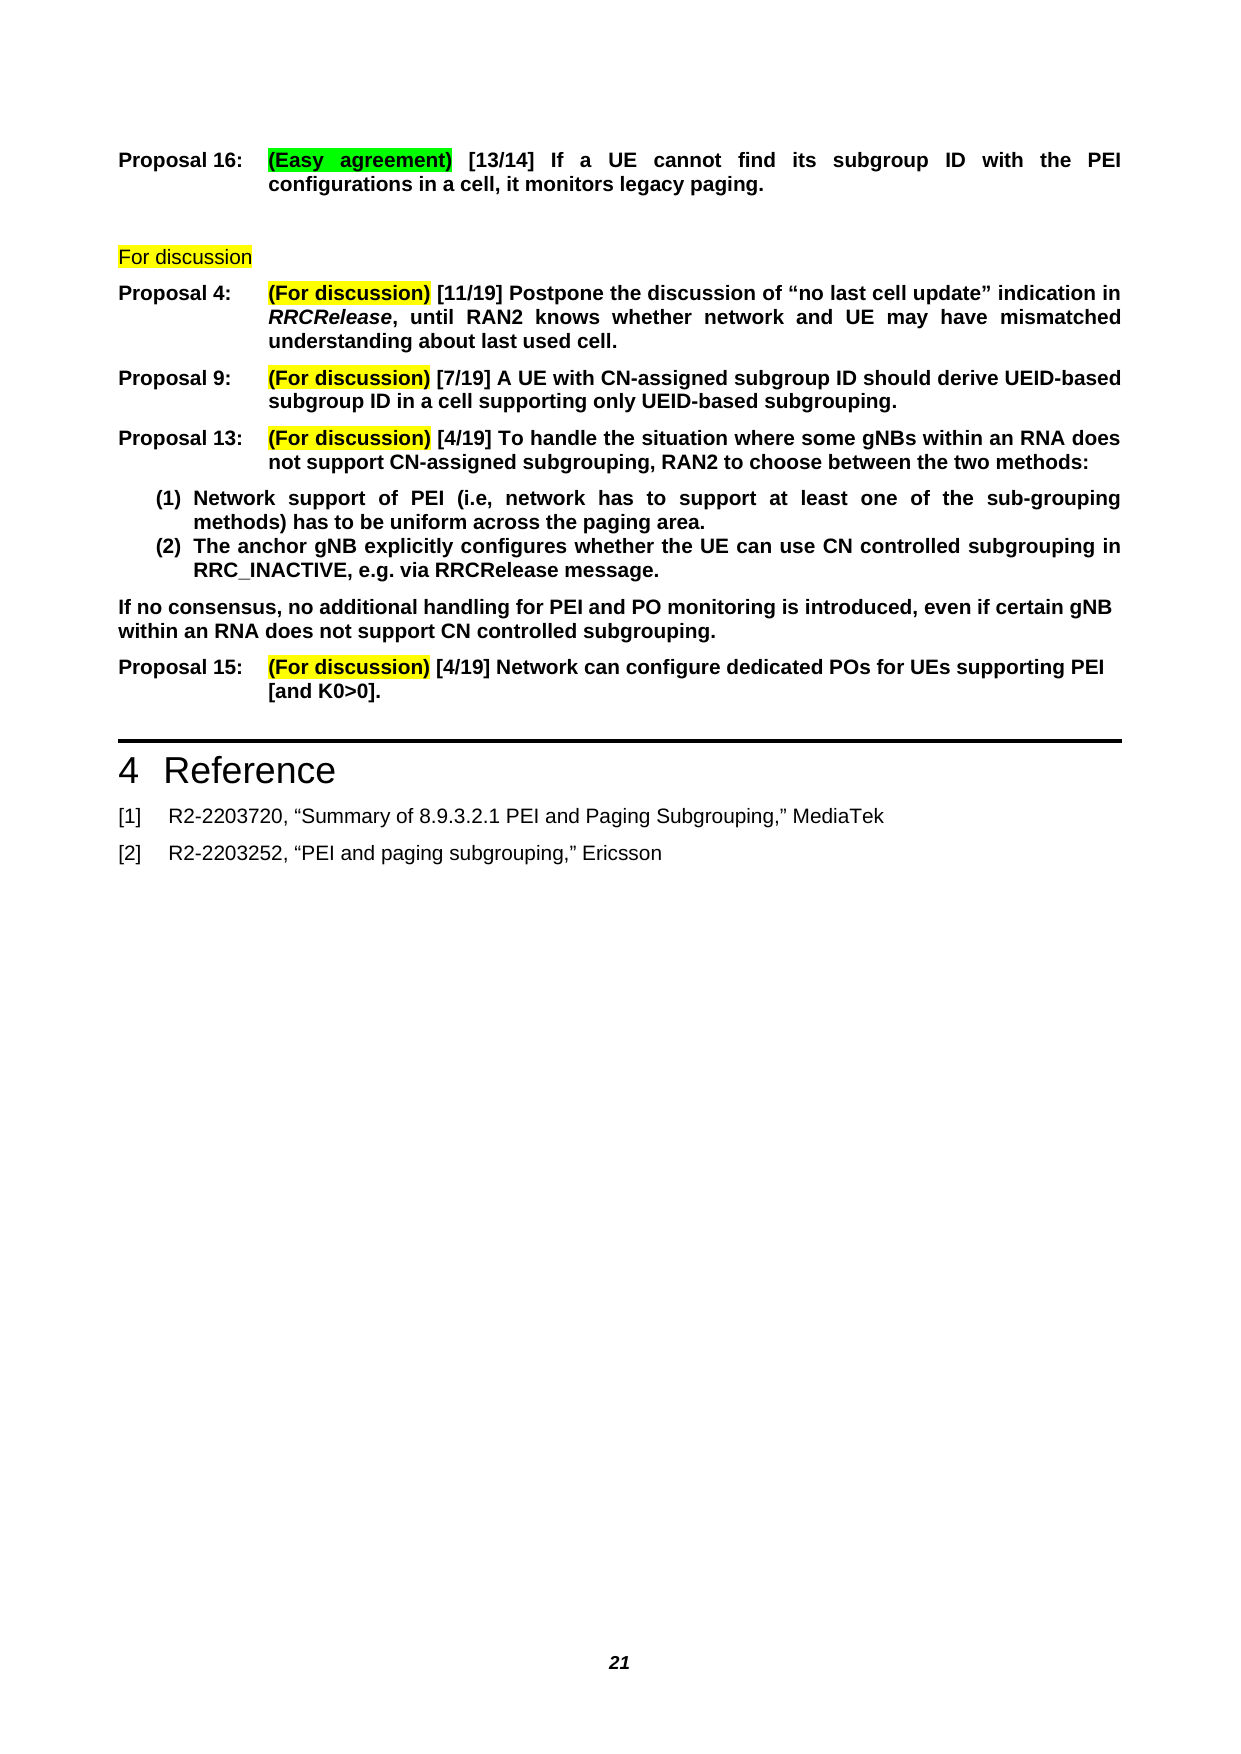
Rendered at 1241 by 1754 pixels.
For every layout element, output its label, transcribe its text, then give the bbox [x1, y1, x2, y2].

text Proposal 13: (For discussion) [4/19] To handle the situation where some gNBs within an RNA does not support CN-assigned subgrouping, RAN2 to choose between the two methods: [118, 426, 1122, 474]
list Network support of PEI (i.e, network has to support at least one of the sub-grouping methods) has to be uniform across the paging area. [156, 486, 1122, 534]
text For discussion [118, 244, 1122, 268]
text Proposal 16: (Easy agreement) [13/14] If a UE cannot find its subgroup ID with the PEI configurations in a cell, it monitors legacy paging. [118, 148, 1122, 196]
list The anchor gNB explicitly configures whether the UE can use CN controlled subgrouping in RRC_INACTIVE, e.g. via RRCRelease message. [156, 534, 1122, 582]
subtitle Reference [118, 743, 1122, 792]
list R2-2203720, “Summary of 8.9.3.2.1 PEI and Paging Subgrouping,” MediaTek [118, 804, 1122, 828]
list R2-2203252, “PEI and paging subgrouping,” Ericsson [118, 841, 1122, 865]
text Proposal 4: (For discussion) [11/19] Postpone the discussion of “no last cell update” indication in RRCRelease, until RAN2 knows whether network and UE may have mismatched understanding about last used cell. [118, 281, 1122, 353]
text Proposal 9: (For discussion) [7/19] A UE with CN-assigned subgroup ID should derive UEID-based subgroup ID in a cell supporting only UEID-based subgrouping. [118, 365, 1122, 413]
text Proposal 15: (For discussion) [4/19] Network can configure dedicated POs for UEs supporting PEI [and K0>0]. [118, 655, 1122, 703]
text If no consensus, no additional handling for PEI and PO monitoring is introduced, even if certain gNB within an RNA does not support CN controlled subgrouping. [118, 594, 1122, 642]
